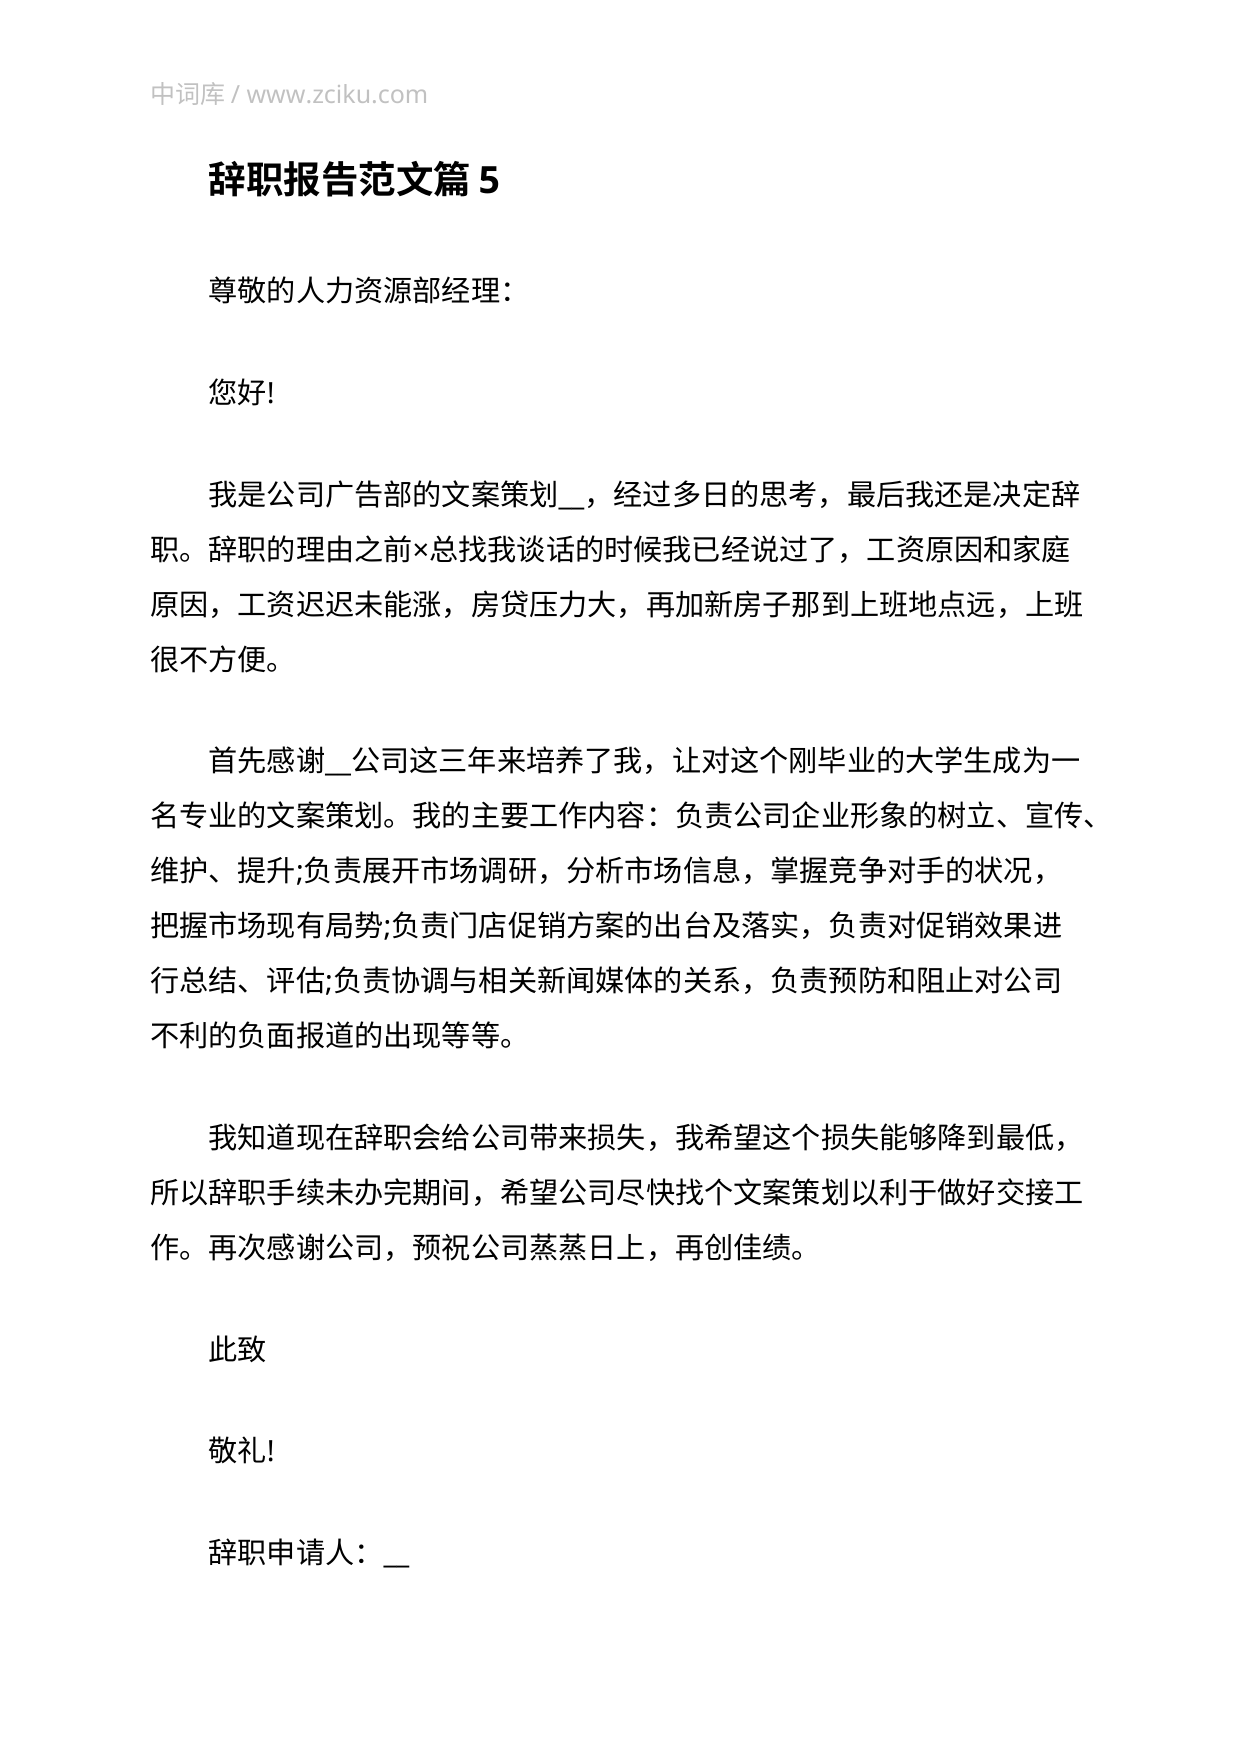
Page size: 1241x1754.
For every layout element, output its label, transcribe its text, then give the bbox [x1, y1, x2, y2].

text 首先感谢__公司这三年来培养了我，让对这个刚毕业的大学生成为一名专业的文案策划。我的主要工作内容：负责公司企业形象的树立、宣传、维护、提升;负责展开市场调研，分析市场信息，掌握竞争对手的状况，把握市场现有局势;负责门店促销方案的出台及落实，负责对促销效果进行总结、评估;负责协调与相关新闻媒体的关系，负责预防和阻止对公司不利的负面报道的出现等等。 [150, 738, 1090, 1055]
text 敬礼! [150, 1428, 1090, 1470]
text 我知道现在辞职会给公司带来损失，我希望这个损失能够降到最低，所以辞职手续未办完期间，希望公司尽快找个文案策划以利于做好交接工作。再次感谢公司，预祝公司蒸蒸日上，再创佳绩。 [150, 1115, 1090, 1267]
text 我是公司广告部的文案策划__，经过多日的思考，最后我还是决定辞职。辞职的理由之前×总找我谈话的时候我已经说过了，工资原因和家庭原因，工资迟迟未能涨，房贷压力大，再加新房子那到上班地点远，上班很不方便。 [150, 471, 1090, 678]
text 辞职申请人：__ [150, 1530, 1090, 1572]
text 辞职报告范文篇5 [150, 150, 1090, 204]
text 此致 [150, 1326, 1090, 1368]
text 您好! [150, 369, 1090, 412]
text 尊敬的人力资源部经理： [150, 268, 1090, 310]
